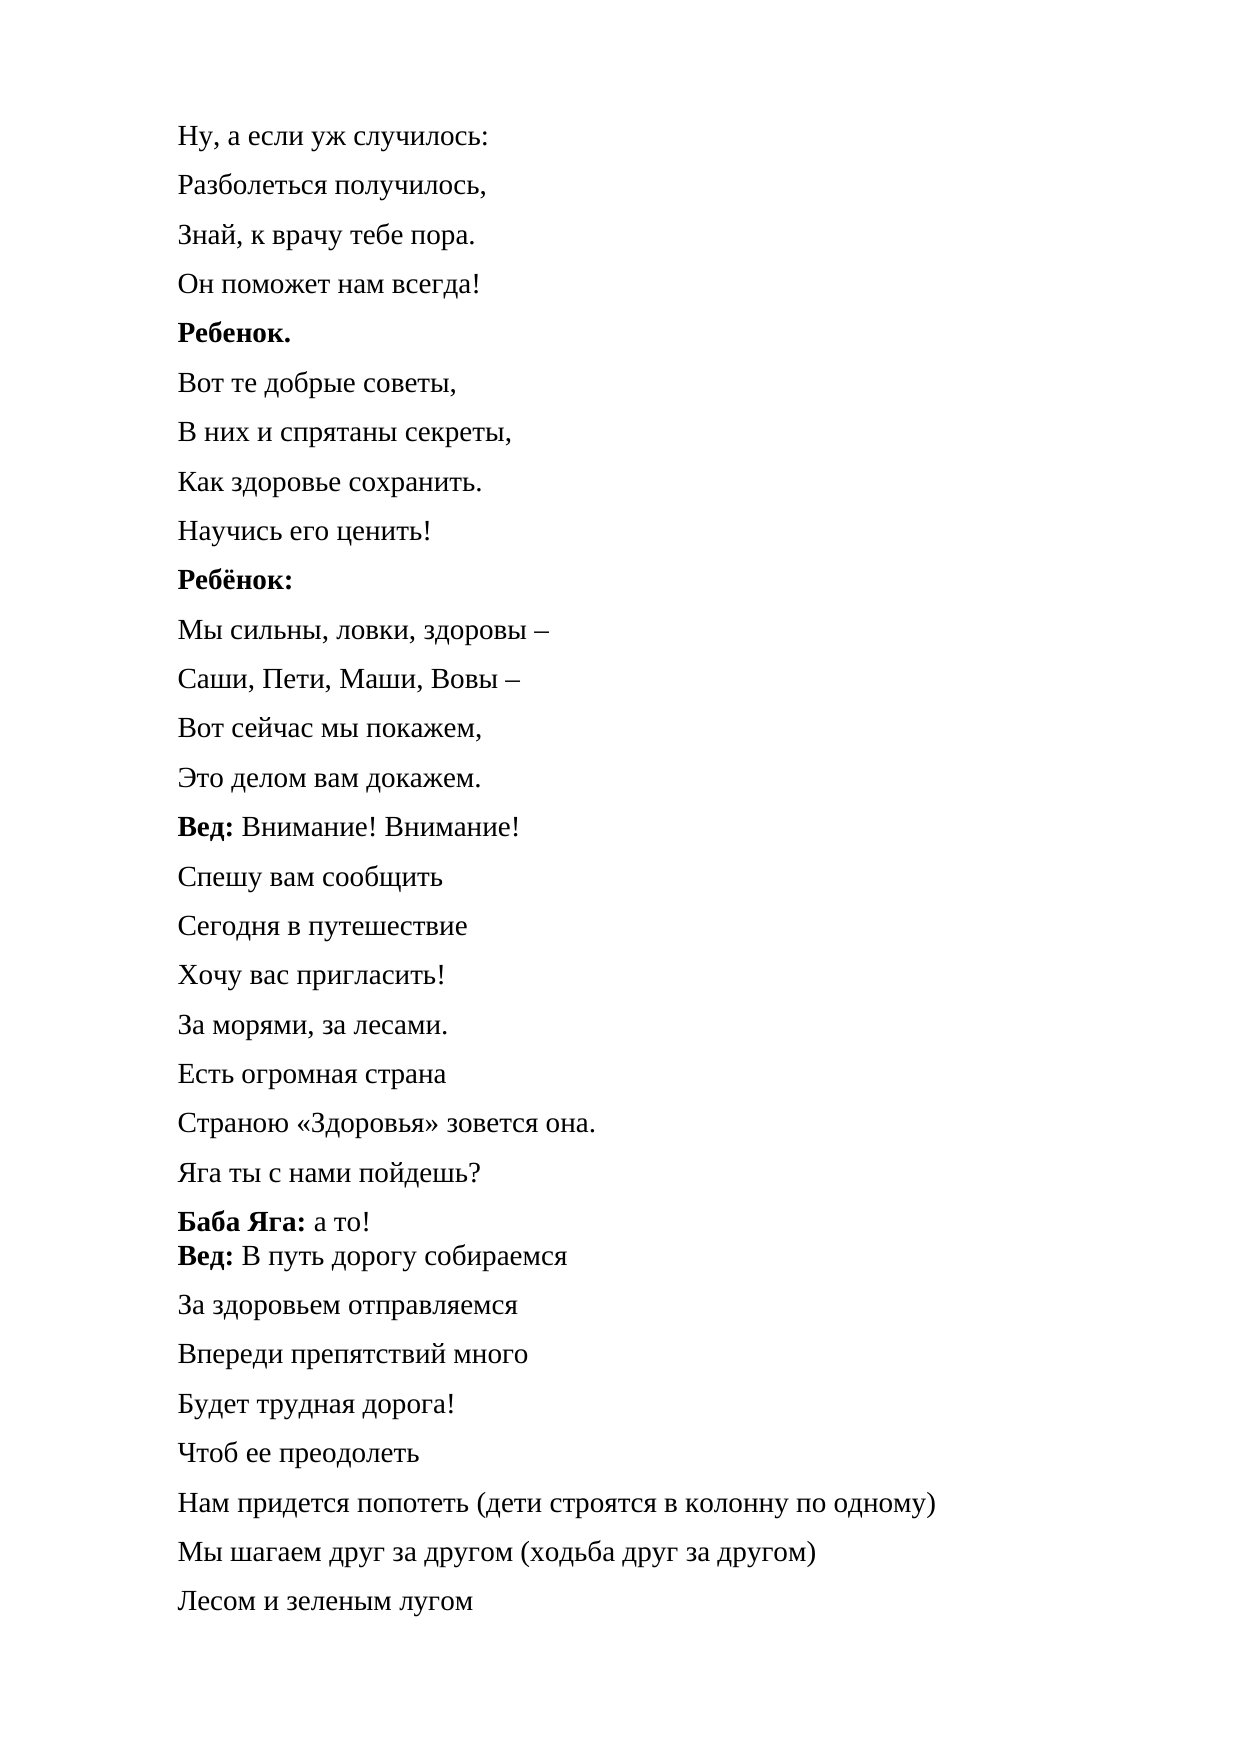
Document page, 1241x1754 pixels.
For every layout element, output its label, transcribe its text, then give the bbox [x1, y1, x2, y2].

text Страною «Здоровья» зовется она. [177, 1106, 1152, 1139]
text За здоровьем отправляемся [177, 1287, 1152, 1321]
text Хочу вас пригласить! [177, 957, 1152, 991]
text Как здоровье сохранить. [177, 464, 1152, 497]
text Он поможет нам всегда! [177, 266, 1152, 300]
text Впереди препятствий много [177, 1337, 1152, 1370]
text Ребёнок: [177, 562, 1152, 596]
text Вед: В путь дорогу собираемся [177, 1238, 1152, 1271]
text Вот те добрые советы, [177, 365, 1152, 398]
text Нам придется попотеть (дети строятся в колонну по одному) [177, 1485, 1152, 1518]
text Научись его ценить! [177, 513, 1152, 547]
text За морями, за лесами. [177, 1007, 1152, 1040]
text Будет трудная дорога! [177, 1386, 1152, 1419]
text Мы шагаем друг за другом (ходьба друг за другом) [177, 1534, 1152, 1568]
text Баба Яга: а то! [177, 1204, 1152, 1238]
text Ребенок. [177, 316, 1152, 349]
text Саши, Пети, Маши, Вовы – [177, 661, 1152, 695]
text Спешу вам сообщить [177, 859, 1152, 892]
text Разболеться получилось, [177, 167, 1152, 201]
text Сегодня в путешествие [177, 908, 1152, 942]
text Вед: Внимание! Внимание! [177, 809, 1152, 843]
text Это делом вам докажем. [177, 760, 1152, 793]
text Ну, а если уж случилось: [177, 118, 1152, 152]
text Знай, к врачу тебе пора. [177, 217, 1152, 250]
text Вот сейчас мы покажем, [177, 711, 1152, 744]
text В них и спрятаны секреты, [177, 414, 1152, 448]
text Мы сильны, ловки, здоровы – [177, 612, 1152, 645]
text Чтоб ее преодолеть [177, 1435, 1152, 1469]
text Яга ты с нами пойдешь? [177, 1155, 1152, 1188]
text Есть огромная страна [177, 1056, 1152, 1090]
text Лесом и зеленым лугом [177, 1583, 1152, 1617]
